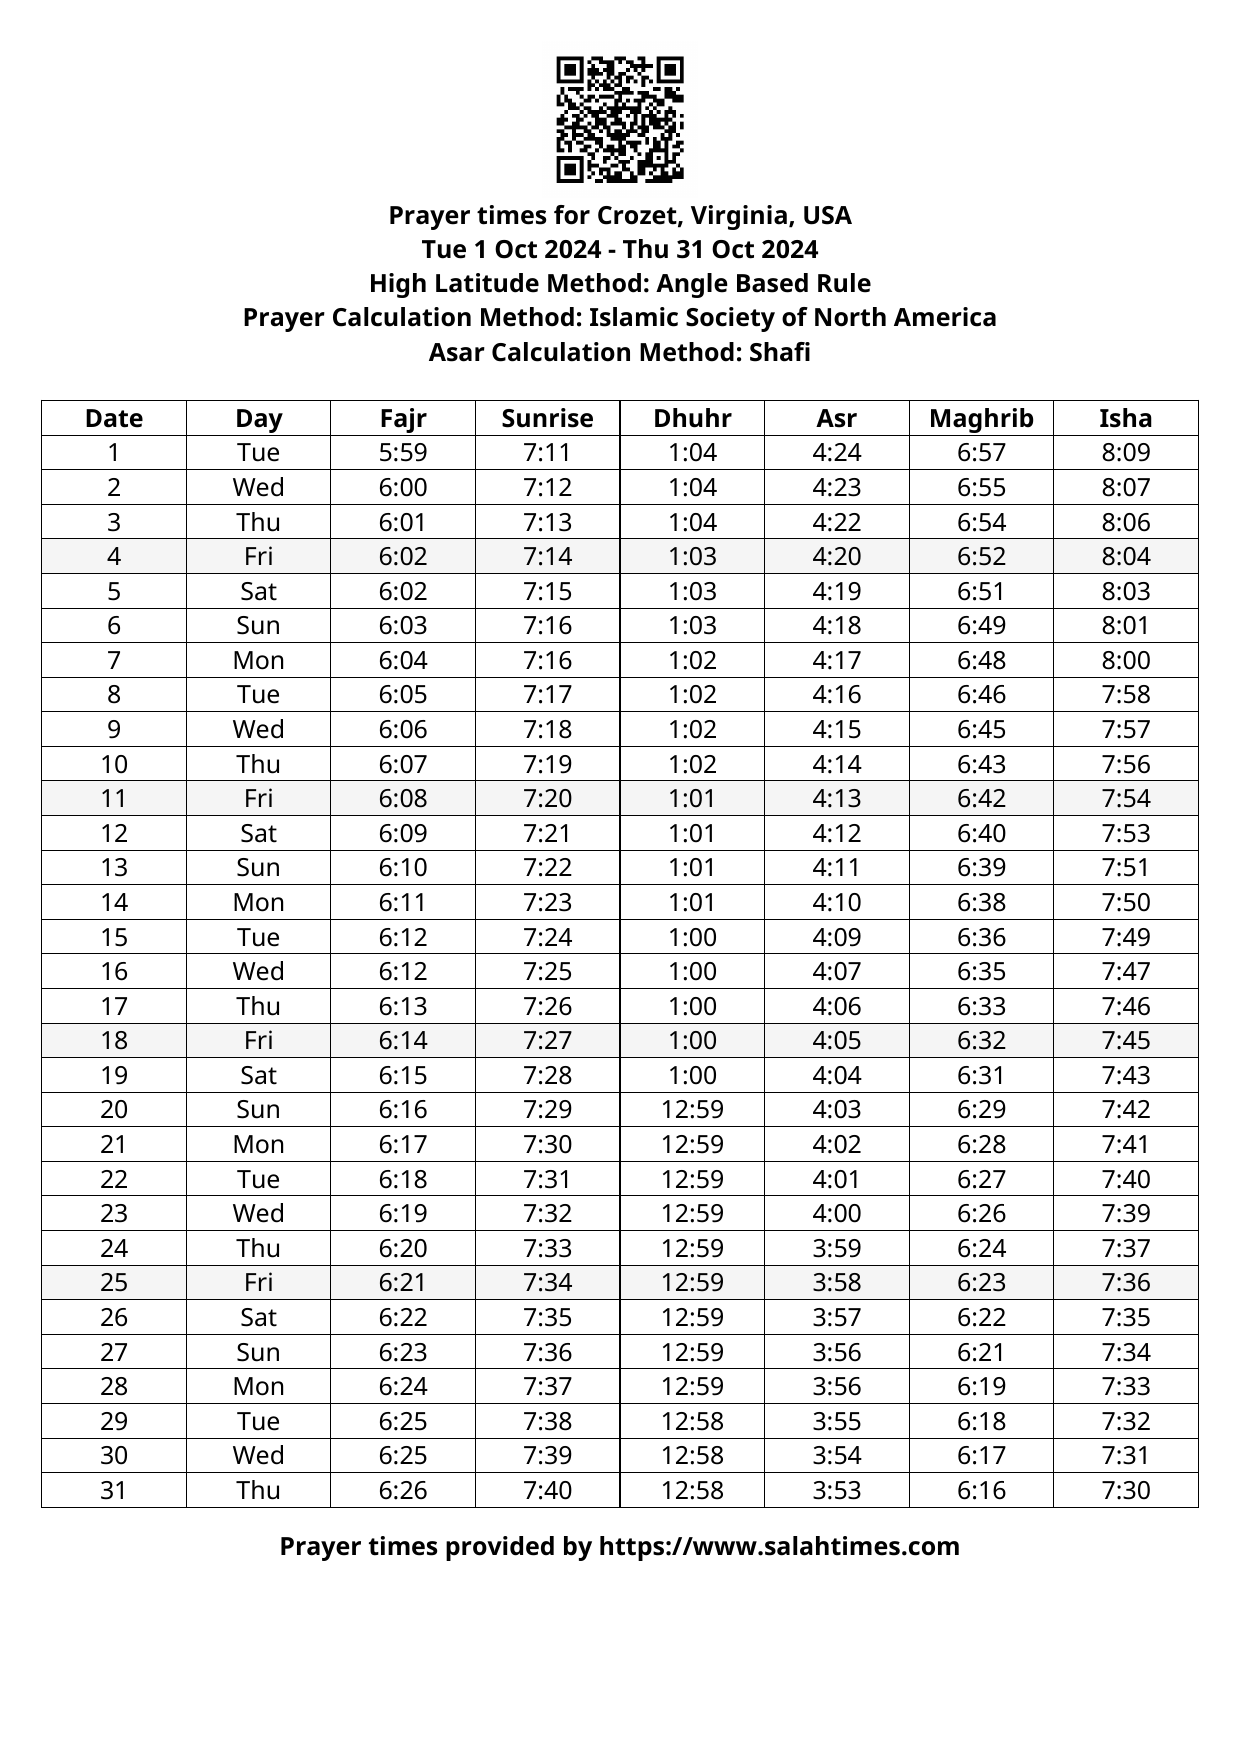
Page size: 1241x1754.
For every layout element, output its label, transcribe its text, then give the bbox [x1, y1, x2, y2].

table_cell 3:56 [765, 1335, 909, 1368]
table_cell 7:34 [1054, 1335, 1198, 1368]
table_cell 12:59 [621, 1335, 764, 1368]
table_cell Tue [187, 920, 330, 953]
table_cell 7:19 [476, 747, 619, 780]
table_cell 12 [42, 816, 186, 849]
table_cell 1:01 [621, 851, 764, 884]
table_cell 6:17 [910, 1439, 1053, 1472]
table_cell 7:36 [1054, 1266, 1198, 1299]
table_cell 22 [42, 1162, 186, 1195]
table_cell 5:59 [331, 436, 475, 469]
table_cell 4:19 [765, 574, 909, 607]
table_cell 6:24 [331, 1369, 475, 1403]
table_cell 31 [42, 1473, 186, 1507]
table_cell 7:18 [476, 712, 619, 746]
table_cell 6:19 [331, 1196, 475, 1230]
table_cell 7:37 [1054, 1231, 1198, 1264]
table_cell 7:50 [1054, 885, 1198, 919]
table_cell 6:51 [910, 574, 1053, 607]
table_cell 4:16 [765, 678, 909, 711]
table_cell 7:46 [1054, 989, 1198, 1022]
table_cell 6:19 [910, 1369, 1053, 1403]
table_cell 6:04 [331, 643, 475, 677]
table_cell 7:51 [1054, 851, 1198, 884]
table_cell 4:14 [765, 747, 909, 780]
table_cell 4:23 [765, 470, 909, 504]
table_cell 1:03 [621, 574, 764, 607]
text Prayer times for Crozet, Virginia, USA [42, 198, 1198, 232]
table_cell 7:35 [476, 1300, 619, 1334]
table_cell 3:53 [765, 1473, 909, 1507]
table_cell 8:04 [1054, 539, 1198, 573]
table_cell 4:06 [765, 989, 909, 1022]
table_cell 6:10 [331, 851, 475, 884]
table_cell Fri [187, 1266, 330, 1299]
table_cell 3:58 [765, 1266, 909, 1299]
table_cell 1:04 [621, 505, 764, 538]
table_cell Wed [187, 954, 330, 988]
table_cell 6:16 [331, 1093, 475, 1126]
table_cell 6:28 [910, 1127, 1053, 1161]
table_cell 6:49 [910, 609, 1053, 642]
table_cell 6:25 [331, 1404, 475, 1437]
table_cell 7:56 [1054, 747, 1198, 780]
table_header Date [42, 401, 186, 434]
table_header Day [187, 401, 330, 434]
table_cell 6:23 [910, 1266, 1053, 1299]
table_cell 4:13 [765, 781, 909, 815]
table_cell 6:09 [331, 816, 475, 849]
table_cell 7:37 [476, 1369, 619, 1403]
table_cell 7:32 [476, 1196, 619, 1230]
table_cell 7:40 [1054, 1162, 1198, 1195]
table_cell 7:33 [1054, 1369, 1198, 1403]
table_cell Sun [187, 1093, 330, 1126]
table_cell 7:42 [1054, 1093, 1198, 1126]
table_cell Tue [187, 678, 330, 711]
table_cell 6:48 [910, 643, 1053, 677]
table_cell Thu [187, 747, 330, 780]
table_cell 7:49 [1054, 920, 1198, 953]
table_cell Fri [187, 539, 330, 573]
table_cell 7:31 [1054, 1439, 1198, 1472]
text Prayer Calculation Method: Islamic Society of North America [42, 300, 1198, 334]
table_cell 3 [42, 505, 186, 538]
table_cell 7:43 [1054, 1058, 1198, 1092]
table_cell 1:00 [621, 1024, 764, 1057]
table_cell 6:12 [331, 920, 475, 953]
table_cell 1:03 [621, 609, 764, 642]
table_cell 7:47 [1054, 954, 1198, 988]
table_cell 9 [42, 712, 186, 746]
table_cell 6:12 [331, 954, 475, 988]
table_cell 6:46 [910, 678, 1053, 711]
table_cell 4:22 [765, 505, 909, 538]
table_cell 4:05 [765, 1024, 909, 1057]
table_cell 6:05 [331, 678, 475, 711]
table_cell 7:20 [476, 781, 619, 815]
table_cell 6:38 [910, 885, 1053, 919]
table_cell 4:10 [765, 885, 909, 919]
table_cell 8:01 [1054, 609, 1198, 642]
table_cell 8:00 [1054, 643, 1198, 677]
table_cell Sun [187, 609, 330, 642]
table_cell 6:54 [910, 505, 1053, 538]
table_cell 3:57 [765, 1300, 909, 1334]
table_cell 30 [42, 1439, 186, 1472]
table_cell 7:29 [476, 1093, 619, 1126]
table_cell 12:59 [621, 1300, 764, 1334]
table_cell Thu [187, 989, 330, 1022]
table_cell Wed [187, 712, 330, 746]
table_cell Thu [187, 1473, 330, 1507]
table_cell 24 [42, 1231, 186, 1264]
table_cell 4:20 [765, 539, 909, 573]
table_cell 1:00 [621, 920, 764, 953]
table_cell 15 [42, 920, 186, 953]
table_cell 3:59 [765, 1231, 909, 1264]
table_cell 28 [42, 1369, 186, 1403]
table_cell 12:58 [621, 1404, 764, 1437]
text Tue 1 Oct 2024 - Thu 31 Oct 2024 [42, 232, 1198, 266]
table_cell 1:02 [621, 712, 764, 746]
table_cell 7:24 [476, 920, 619, 953]
table_cell 7:31 [476, 1162, 619, 1195]
table_cell 6:07 [331, 747, 475, 780]
table_cell 17 [42, 989, 186, 1022]
table_cell Sat [187, 1058, 330, 1092]
table_cell 6:26 [910, 1196, 1053, 1230]
table_cell 6:21 [910, 1335, 1053, 1368]
table_cell 1:02 [621, 747, 764, 780]
table_cell 7:58 [1054, 678, 1198, 711]
table_cell 11 [42, 781, 186, 815]
table_cell 6:18 [910, 1404, 1053, 1437]
table_cell 7:35 [1054, 1300, 1198, 1334]
table_cell 6:02 [331, 574, 475, 607]
table_cell 1 [42, 436, 186, 469]
table_cell 6:25 [331, 1439, 475, 1472]
table_cell 6:24 [910, 1231, 1053, 1264]
table_cell 7:11 [476, 436, 619, 469]
table_cell 1:01 [621, 816, 764, 849]
table_cell 7:33 [476, 1231, 619, 1264]
table_cell 7:36 [476, 1335, 619, 1368]
table_cell 6:22 [910, 1300, 1053, 1334]
table_cell 12:59 [621, 1093, 764, 1126]
table_cell 4:15 [765, 712, 909, 746]
table_cell 7:16 [476, 609, 619, 642]
table_cell 3:54 [765, 1439, 909, 1472]
table_cell 1:04 [621, 470, 764, 504]
table_cell 1:01 [621, 781, 764, 815]
table_cell 6:14 [331, 1024, 475, 1057]
table_cell 6:55 [910, 470, 1053, 504]
table_header Maghrib [910, 401, 1053, 434]
table_cell 4:24 [765, 436, 909, 469]
table_cell 6:02 [331, 539, 475, 573]
table_cell 29 [42, 1404, 186, 1437]
table_cell 7:28 [476, 1058, 619, 1092]
table_cell 7:30 [1054, 1473, 1198, 1507]
table_cell 12:59 [621, 1231, 764, 1264]
table_cell Wed [187, 1196, 330, 1230]
table_cell 1:04 [621, 436, 764, 469]
table_cell Fri [187, 781, 330, 815]
table_cell 23 [42, 1196, 186, 1230]
table_cell 6:33 [910, 989, 1053, 1022]
table_cell 7:40 [476, 1473, 619, 1507]
table_cell 6:29 [910, 1093, 1053, 1126]
table_cell 7:39 [476, 1439, 619, 1472]
table_cell 6:26 [331, 1473, 475, 1507]
table_cell Thu [187, 505, 330, 538]
table_cell 6:52 [910, 539, 1053, 573]
table_cell 7:14 [476, 539, 619, 573]
table_cell 7:17 [476, 678, 619, 711]
table_cell 6:32 [910, 1024, 1053, 1057]
table_header Dhuhr [621, 401, 764, 434]
table_cell 18 [42, 1024, 186, 1057]
table_cell 1:00 [621, 989, 764, 1022]
table_cell 7:21 [476, 816, 619, 849]
table_cell 4:07 [765, 954, 909, 988]
table_cell 6:11 [331, 885, 475, 919]
table_cell 20 [42, 1093, 186, 1126]
table_cell 7:25 [476, 954, 619, 988]
table_cell 4:12 [765, 816, 909, 849]
table_cell 8:07 [1054, 470, 1198, 504]
table_cell 4:00 [765, 1196, 909, 1230]
table_cell 26 [42, 1300, 186, 1334]
table_cell Mon [187, 1369, 330, 1403]
table_cell 6:15 [331, 1058, 475, 1092]
table_cell 12:59 [621, 1369, 764, 1403]
table_cell 7:54 [1054, 781, 1198, 815]
table_cell Fri [187, 1024, 330, 1057]
table_cell 6:18 [331, 1162, 475, 1195]
table_cell 8:06 [1054, 505, 1198, 538]
table_cell 7:30 [476, 1127, 619, 1161]
table_cell Sun [187, 1335, 330, 1368]
table_cell 5 [42, 574, 186, 607]
table_cell Tue [187, 1162, 330, 1195]
table_cell 6:06 [331, 712, 475, 746]
table_cell 4:09 [765, 920, 909, 953]
table_cell 6 [42, 609, 186, 642]
table_cell 7:26 [476, 989, 619, 1022]
table_cell Mon [187, 643, 330, 677]
table_cell Wed [187, 1439, 330, 1472]
table_cell 21 [42, 1127, 186, 1161]
table_header Fajr [331, 401, 475, 434]
text Prayer times provided by https://www.salahtimes.com [42, 1528, 1198, 1563]
table_cell 6:35 [910, 954, 1053, 988]
table_header Isha [1054, 401, 1198, 434]
table_cell 7 [42, 643, 186, 677]
table_cell 6:17 [331, 1127, 475, 1161]
table_cell 6:22 [331, 1300, 475, 1334]
table_cell 6:20 [331, 1231, 475, 1264]
table_cell 6:08 [331, 781, 475, 815]
table_cell Wed [187, 470, 330, 504]
table_cell 4 [42, 539, 186, 573]
table_cell 1:03 [621, 539, 764, 573]
table_cell 16 [42, 954, 186, 988]
table_cell 7:53 [1054, 816, 1198, 849]
text High Latitude Method: Angle Based Rule [42, 266, 1198, 300]
table_cell 6:13 [331, 989, 475, 1022]
table_cell 6:36 [910, 920, 1053, 953]
table_cell Sat [187, 1300, 330, 1334]
table_cell 7:57 [1054, 712, 1198, 746]
table_cell 7:38 [476, 1404, 619, 1437]
table_cell 6:01 [331, 505, 475, 538]
table_cell 7:34 [476, 1266, 619, 1299]
table_cell 6:39 [910, 851, 1053, 884]
table_cell 27 [42, 1335, 186, 1368]
table_cell Mon [187, 885, 330, 919]
table_cell 7:39 [1054, 1196, 1198, 1230]
table_cell 4:18 [765, 609, 909, 642]
table_cell 6:42 [910, 781, 1053, 815]
table_cell 7:15 [476, 574, 619, 607]
table_cell 1:00 [621, 954, 764, 988]
table_cell 12:59 [621, 1196, 764, 1230]
table_cell 7:12 [476, 470, 619, 504]
table_cell 6:03 [331, 609, 475, 642]
table_cell 1:02 [621, 678, 764, 711]
table_cell 4:02 [765, 1127, 909, 1161]
table_cell 12:58 [621, 1439, 764, 1472]
table_cell 8:03 [1054, 574, 1198, 607]
table_cell 6:00 [331, 470, 475, 504]
table_cell 6:31 [910, 1058, 1053, 1092]
table_cell 6:27 [910, 1162, 1053, 1195]
table_cell Thu [187, 1231, 330, 1264]
table_cell 6:57 [910, 436, 1053, 469]
table_cell 8:09 [1054, 436, 1198, 469]
table_cell 7:22 [476, 851, 619, 884]
table_cell 6:45 [910, 712, 1053, 746]
table_cell Tue [187, 1404, 330, 1437]
table_cell 6:21 [331, 1266, 475, 1299]
table_cell 6:43 [910, 747, 1053, 780]
table_cell 8 [42, 678, 186, 711]
table_cell 4:11 [765, 851, 909, 884]
table_cell 1:00 [621, 1058, 764, 1092]
table_cell 7:45 [1054, 1024, 1198, 1057]
table_cell 3:55 [765, 1404, 909, 1437]
table_cell 13 [42, 851, 186, 884]
table_header Sunrise [476, 401, 619, 434]
table_cell 7:16 [476, 643, 619, 677]
table_cell 12:59 [621, 1127, 764, 1161]
table_cell 1:02 [621, 643, 764, 677]
table_cell 4:03 [765, 1093, 909, 1126]
table_cell 6:16 [910, 1473, 1053, 1507]
table_cell 4:04 [765, 1058, 909, 1092]
table_header Asr [765, 401, 909, 434]
table_cell 7:27 [476, 1024, 619, 1057]
table_cell 25 [42, 1266, 186, 1299]
table_cell 12:59 [621, 1266, 764, 1299]
table_cell Tue [187, 436, 330, 469]
table_cell Sat [187, 816, 330, 849]
table_cell 7:32 [1054, 1404, 1198, 1437]
picture [542, 41, 699, 198]
table_cell 7:23 [476, 885, 619, 919]
table_cell 7:13 [476, 505, 619, 538]
table_cell Sat [187, 574, 330, 607]
table_cell 6:23 [331, 1335, 475, 1368]
table_cell 12:58 [621, 1473, 764, 1507]
table_cell Sun [187, 851, 330, 884]
table_cell 3:56 [765, 1369, 909, 1403]
table_cell 14 [42, 885, 186, 919]
table_cell 7:41 [1054, 1127, 1198, 1161]
text Asar Calculation Method: Shafi [42, 334, 1198, 368]
table_cell 4:17 [765, 643, 909, 677]
table_cell 19 [42, 1058, 186, 1092]
table_cell 1:01 [621, 885, 764, 919]
table_cell 2 [42, 470, 186, 504]
table_cell 12:59 [621, 1162, 764, 1195]
table_cell 4:01 [765, 1162, 909, 1195]
table_cell 6:40 [910, 816, 1053, 849]
table_cell Mon [187, 1127, 330, 1161]
table_cell 10 [42, 747, 186, 780]
